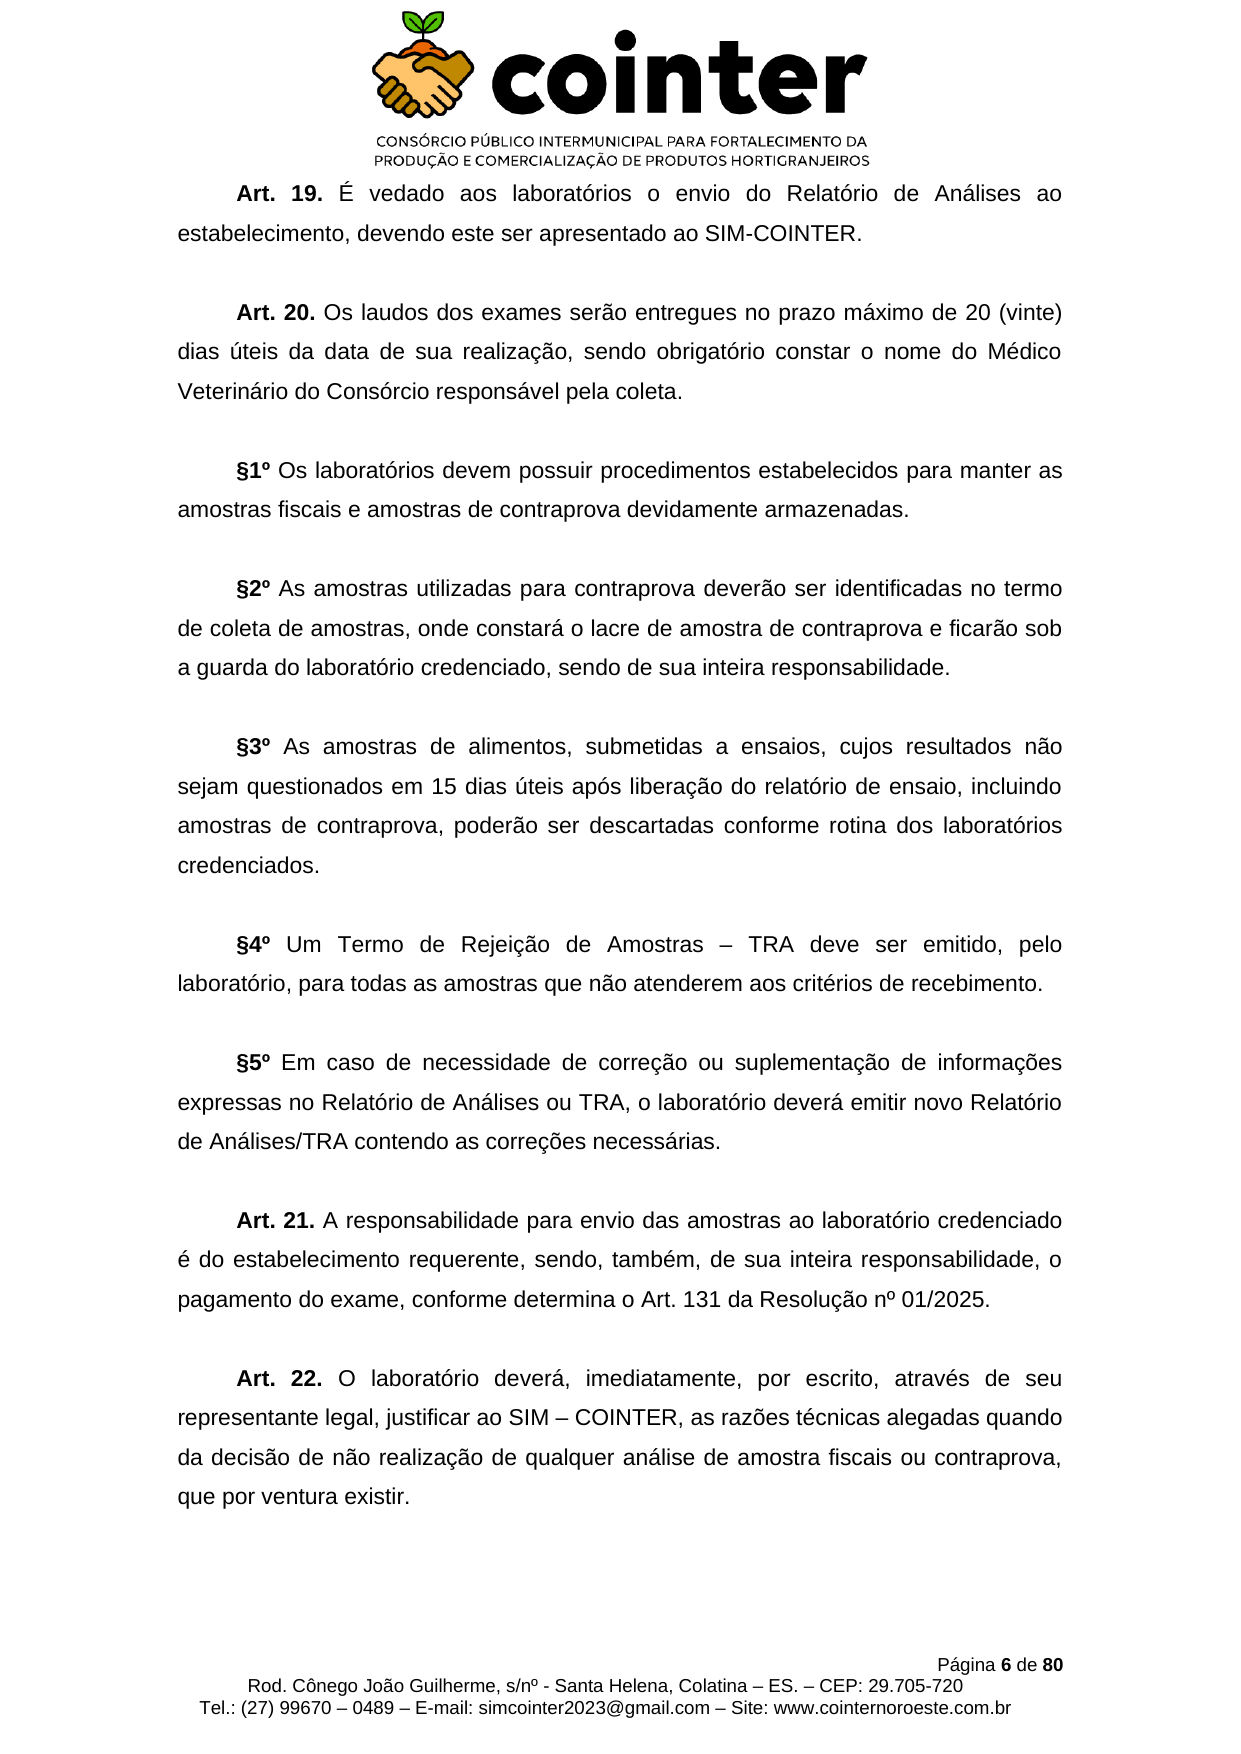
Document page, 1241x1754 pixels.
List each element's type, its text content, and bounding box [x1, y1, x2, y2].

text Art. 22. O laboratório deverá, imediatamente, por escrito, através de seu representante legal, justificar ao SIM – COINTER, as razões técnicas alegadas quando da decisão de não realização de qualquer análise de amostra fiscais ou contraprova, que por ventura existir. [177, 1365, 1063, 1509]
text §3º As amostras de alimentos, submetidas a ensaios, cujos resultados não sejam questionados em 15 dias úteis após liberação do relatório de ensaio, incluindo amostras de contraprova, poderão ser descartadas conforme rotina dos laboratórios credenciados. [177, 733, 1063, 878]
text §2º As amostras utilizadas para contraprova deverão ser identificadas no termo de coleta de amostras, onde constará o lacre de amostra de contraprova e ficarão sob a guarda do laboratório credenciado, sendo de sua inteira responsabilidade. [177, 575, 1063, 681]
text Art. 20. Os laudos dos exames serão entregues no prazo máximo de 20 (vinte) dias úteis da data de sua realização, sendo obrigatório constar o nome do Médico Veterinário do Consórcio responsável pela coleta. [177, 299, 1063, 404]
text Art. 21. A responsabilidade para envio das amostras ao laboratório credenciado é do estabelecimento requerente, sendo, também, de sua inteira responsabilidade, o pagamento do exame, conforme determina o Art. 131 da Resolução nº 01/2025. [177, 1207, 1063, 1312]
text Art. 19. É vedado aos laboratórios o envio do Relatório de Análises ao estabelecimento, devendo este ser apresentado ao SIM-COINTER. [177, 180, 1063, 246]
picture [362, 0, 878, 181]
text §4º Um Termo de Rejeição de Amostras – TRA deve ser emitido, pelo laboratório, para todas as amostras que não atenderem aos critérios de recebimento. [177, 931, 1063, 996]
text §5º Em caso de necessidade de correção ou suplementação de informações expressas no Relatório de Análises ou TRA, o laboratório deverá emitir novo Relatório de Análises/TRA contendo as correções necessárias. [177, 1049, 1063, 1154]
text §1º Os laboratórios devem possuir procedimentos estabelecidos para manter as amostras fiscais e amostras de contraprova devidamente armazenadas. [177, 457, 1063, 523]
